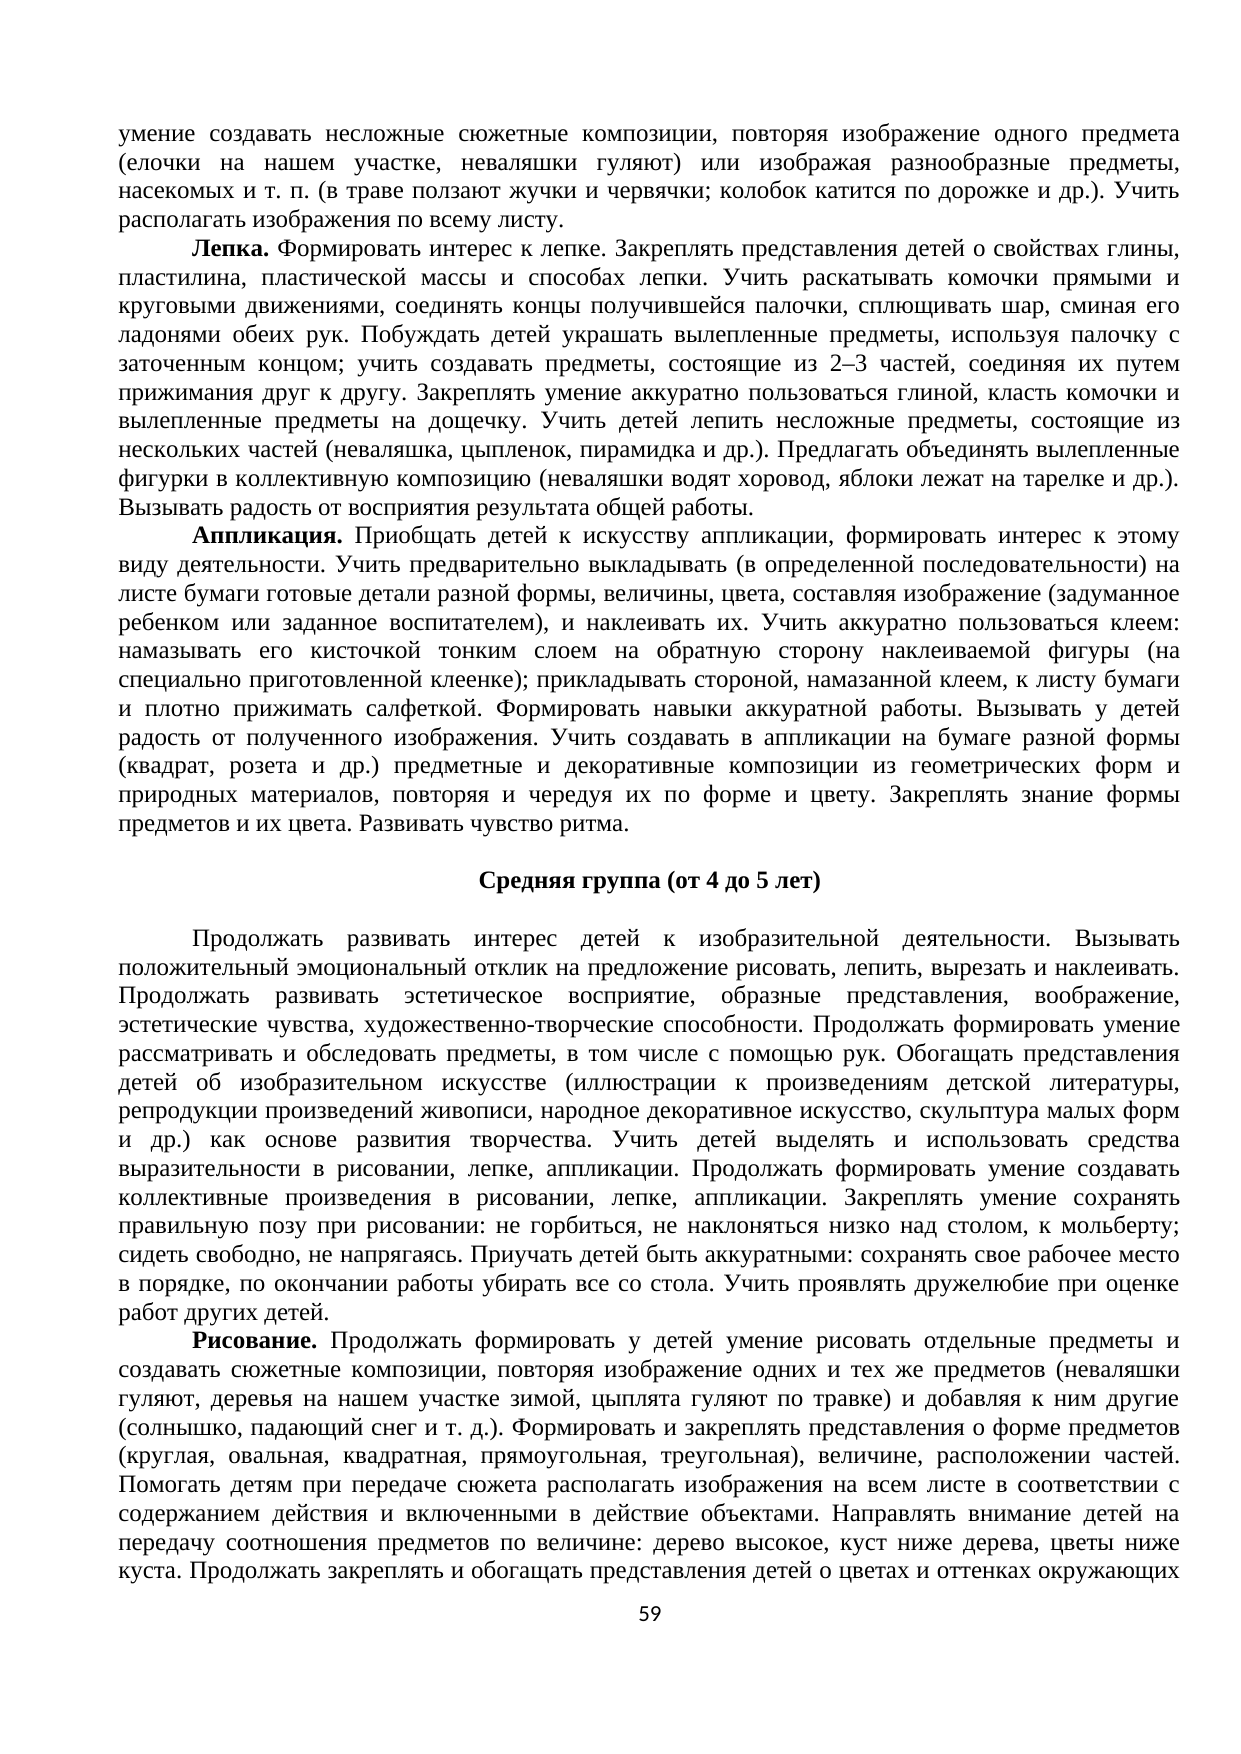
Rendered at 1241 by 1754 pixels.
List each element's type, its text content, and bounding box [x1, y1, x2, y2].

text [118, 1326, 1181, 1584]
text Аппликация. Приобщать детей к искусству аппликации, формировать интерес к этому виду деятельности. Учить предварительно выкладывать (в определенной последовательности) на листе бумаги готовые детали разной формы, величины, цвета, составляя изображение (задуманное ребенком или заданное воспитателем), и наклеивать их. Учить аккуратно пользоваться клеем: намазывать его кисточкой тонким слоем на обратную сторону наклеиваемой фигуры (на специально приготовленной клеенке); прикладывать стороной, намазанной клеем, к листу бумаги и плотно прижимать салфеткой. Формировать навыки аккуратной работы. Вызывать у детей радость от полученного изображения. Учить создавать в аппликации на бумаге разной формы (квадрат, розета и др.) предметные и декоративные композиции из геометрических форм и природных материалов, повторяя и чередуя их по форме и цвету. Закреплять знание формы предметов и их цвета. Развивать чувство ритма. [118, 521, 1181, 837]
text Средняя группа (от 4 до 5 лет) [118, 866, 1181, 894]
text Лепка. Формировать интерес к лепке. Закреплять представления детей о свойствах глины, пластилина, пластической массы и способах лепки. Учить раскатывать комочки прямыми и круговыми движениями, соединять концы получившейся палочки, сплющивать шар, сминая его ладонями обеих рук. Побуждать детей украшать вылепленные предметы, используя палочку с заточенным концом; учить создавать предметы, состоящие из 2–3 частей, соединяя их путем прижимания друг к другу. Закреплять умение аккуратно пользоваться глиной, класть комочки и вылепленные предметы на дощечку. Учить детей лепить несложные предметы, состоящие из нескольких частей (неваляшка, цыпленок, пирамидка и др.). Предлагать объединять вылепленные фигурки в коллективную композицию (неваляшки водят хоровод, яблоки лежат на тарелке и др.). Вызывать радость от восприятия результата общей работы. [118, 233, 1181, 521]
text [118, 118, 1181, 233]
text Продолжать развивать интерес детей к изобразительной деятельности. Вызывать положительный эмоциональный отклик на предложение рисовать, лепить, вырезать и наклеивать. Продолжать развивать эстетическое восприятие, образные представления, воображение, эстетические чувства, художественно-творческие способности. Продолжать формировать умение рассматривать и обследовать предметы, в том числе с помощью рук. Обогащать представления детей об изобразительном искусстве (иллюстрации к произведениям детской литературы, репродукции произведений живописи, народное декоративное искусство, скульптура малых форм и др.) как основе развития творчества. Учить детей выделять и использовать средства выразительности в рисовании, лепке, аппликации. Продолжать формировать умение создавать коллективные произведения в рисовании, лепке, аппликации. Закреплять умение сохранять правильную позу при рисовании: не горбиться, не наклоняться низко над столом, к мольберту; сидеть свободно, не напрягаясь. Приучать детей быть аккуратными: сохранять свое рабочее место в порядке, по окончании работы убирать все со стола. Учить проявлять дружелюбие при оценке работ других детей. [118, 923, 1181, 1326]
